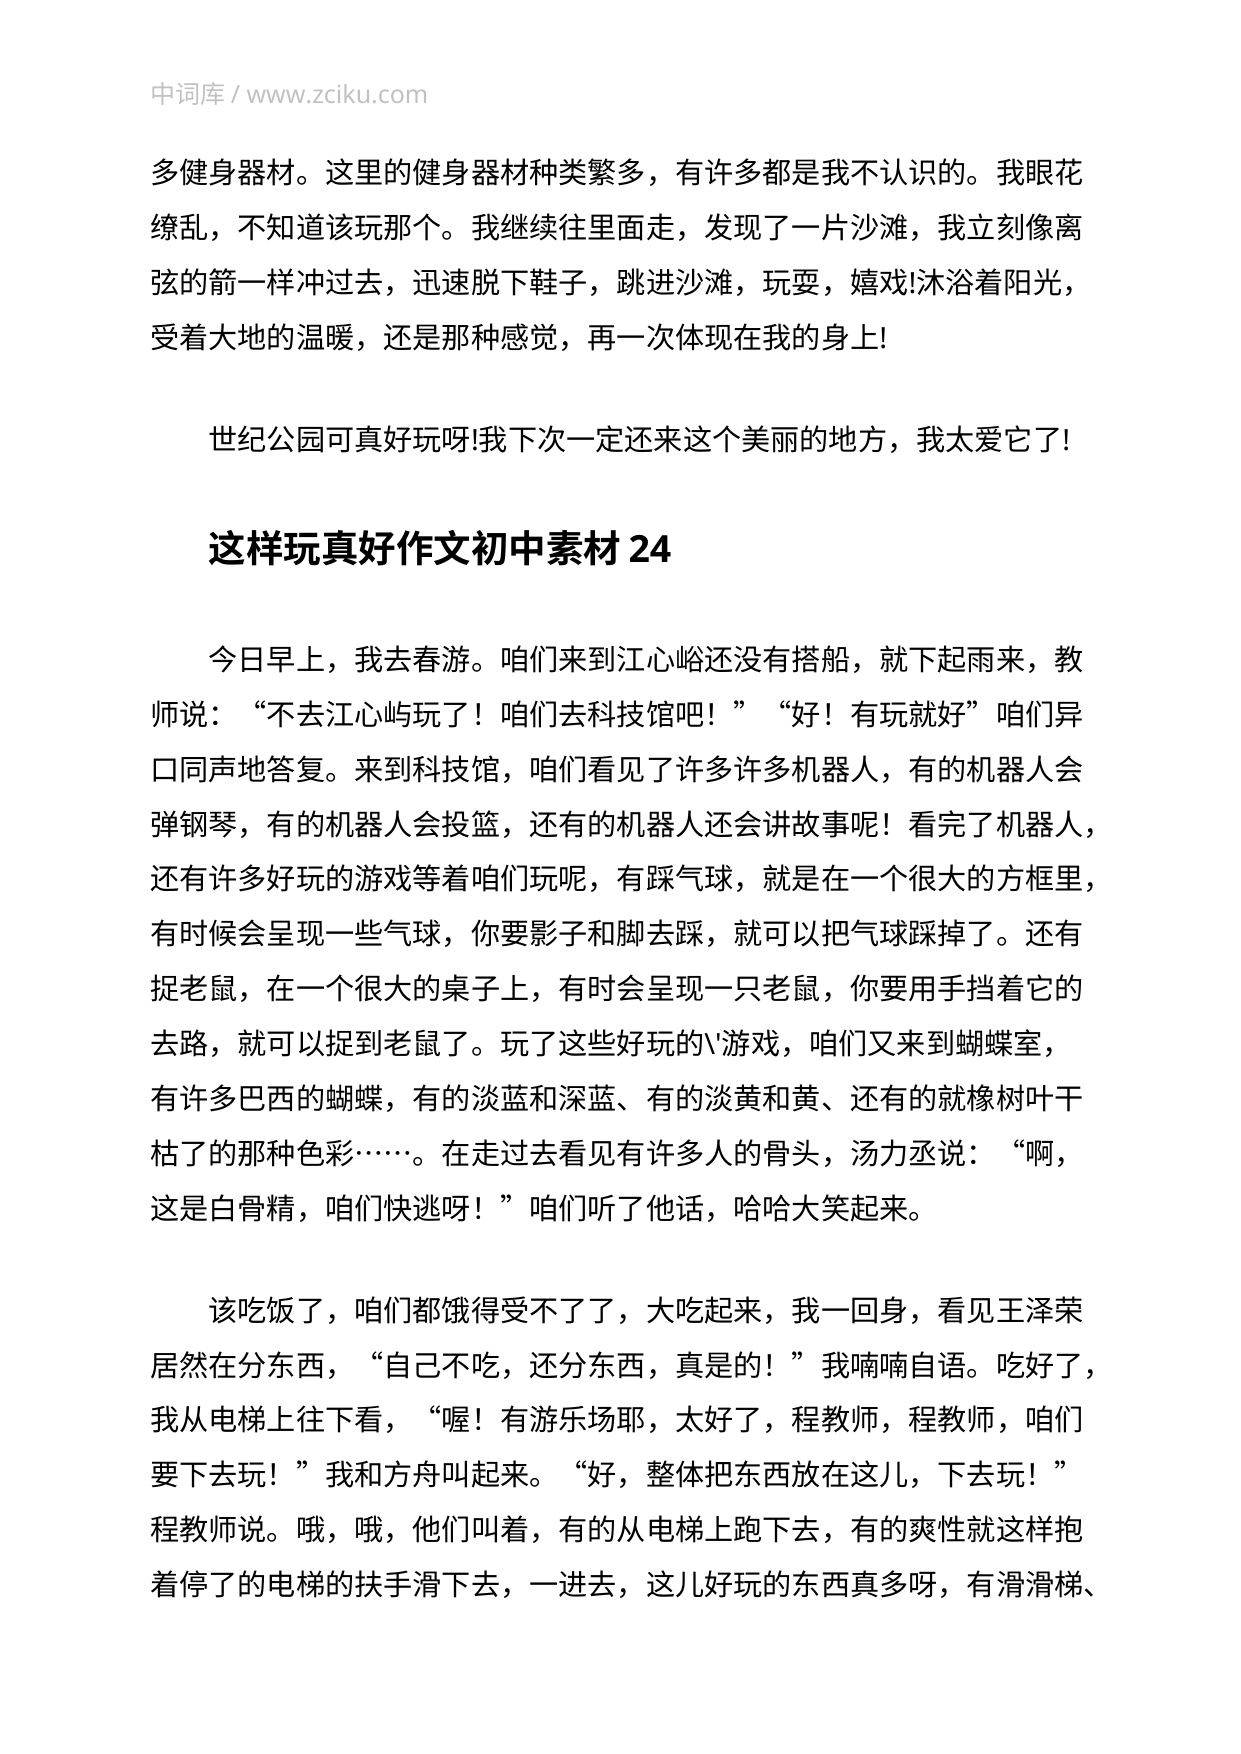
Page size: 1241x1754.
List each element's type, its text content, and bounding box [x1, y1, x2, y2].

text 这样玩真好作文初中素材24 [150, 519, 1090, 573]
text 世纪公园可真好玩呀!我下次一定还来这个美丽的地方，我太爱它了! [150, 417, 1090, 459]
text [150, 1287, 1090, 1604]
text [150, 150, 1090, 357]
text 今日早上，我去春游。咱们来到江心峪还没有搭船，就下起雨来，教师说：“不去江心屿玩了！咱们去科技馆吧！”“好！有玩就好”咱们异口同声地答复。来到科技馆，咱们看见了许多许多机器人，有的机器人会弹钢琴，有的机器人会投篮，还有的机器人还会讲故事呢！看完了机器人，还有许多好玩的游戏等着咱们玩呢，有踩气球，就是在一个很大的方框里，有时候会呈现一些气球，你要影子和脚去踩，就可以把气球踩掉了。还有捉老鼠，在一个很大的桌子上，有时会呈现一只老鼠，你要用手挡着它的去路，就可以捉到老鼠了。玩了这些好玩的\'游戏，咱们又来到蝴蝶室，有许多巴西的蝴蝶，有的淡蓝和深蓝、有的淡黄和黄、还有的就橡树叶干枯了的那种色彩……。在走过去看见有许多人的骨头，汤力丞说：“啊，这是白骨精，咱们快逃呀！”咱们听了他话，哈哈大笑起来。 [150, 636, 1090, 1228]
